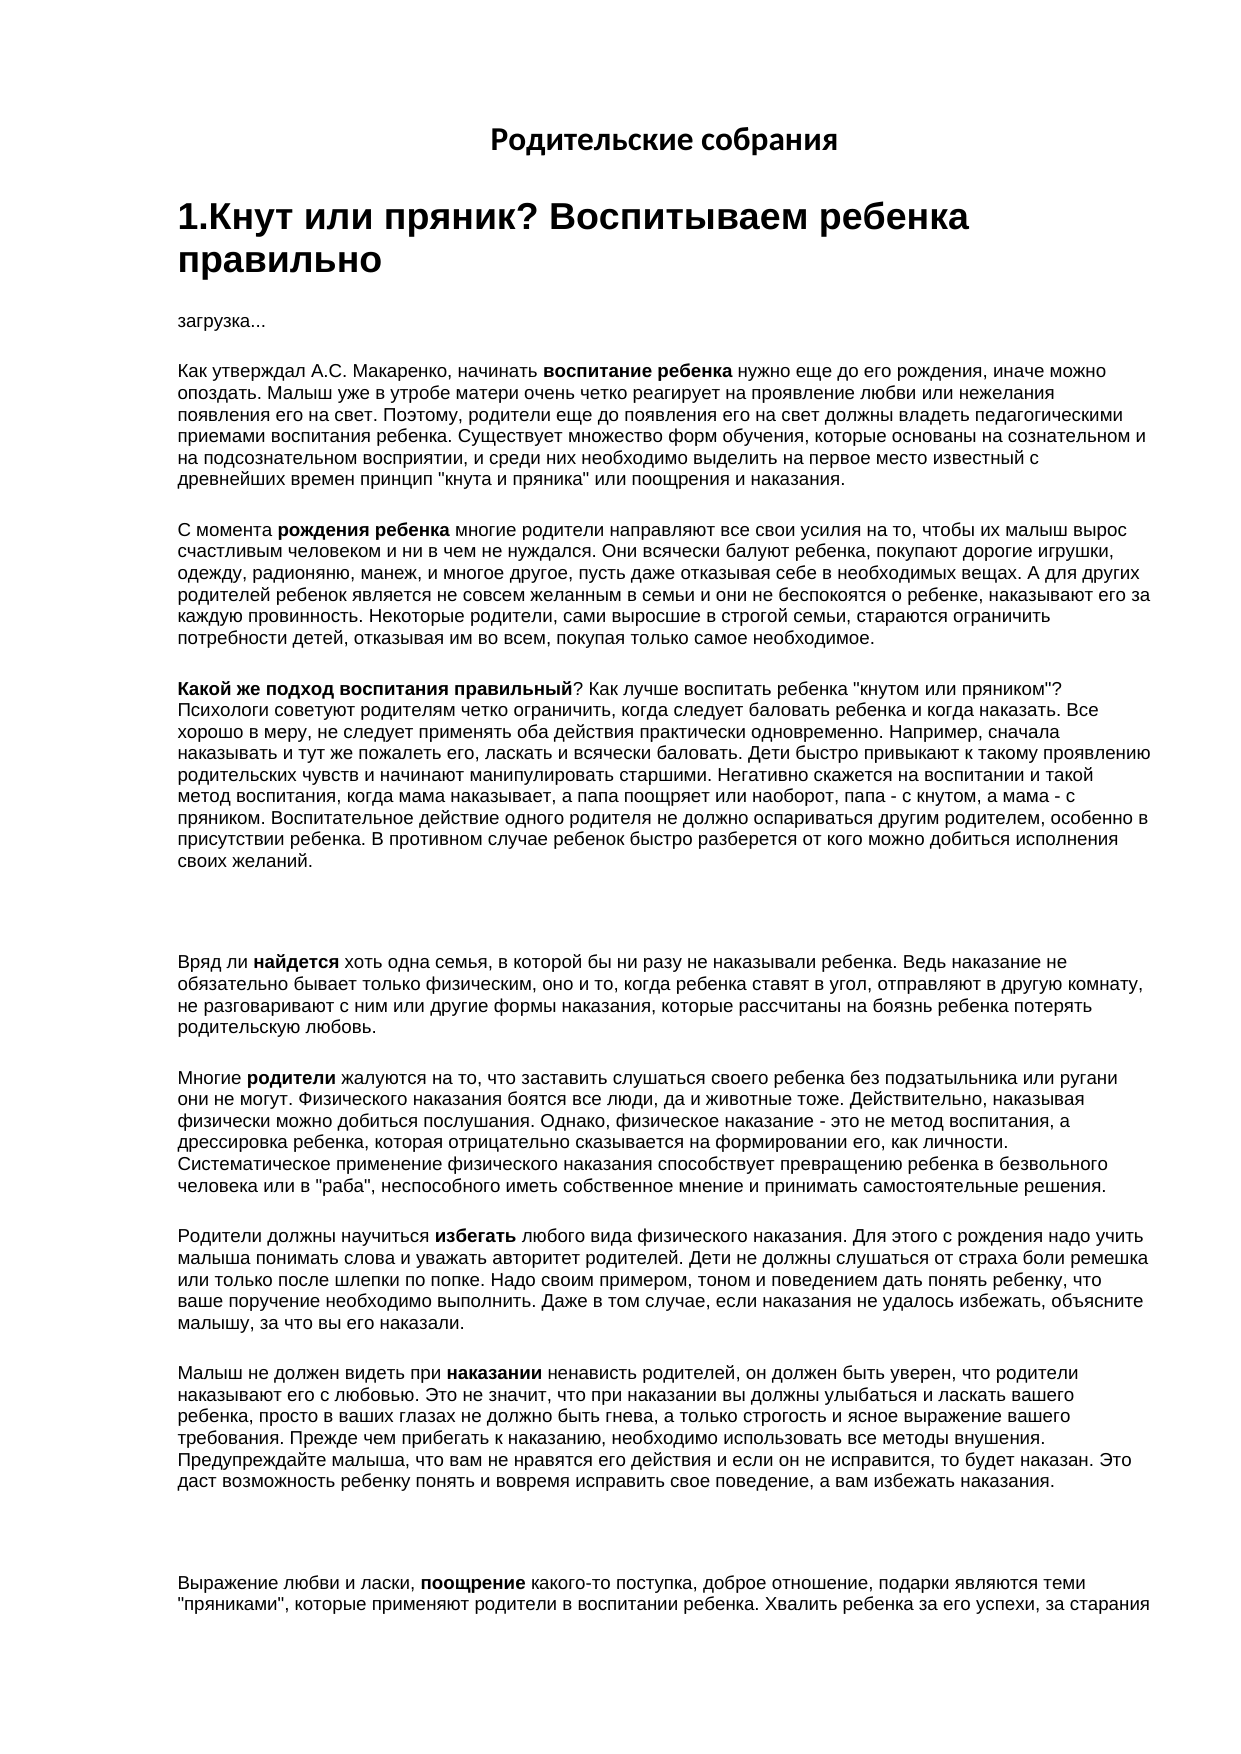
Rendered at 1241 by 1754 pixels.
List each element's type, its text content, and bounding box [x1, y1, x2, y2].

text 1.Кнут или пряник? Воспитываем ребенка правильно [382, 194, 1152, 280]
text Многие родители жалуются на то, что заставить слушаться своего ребенка без подзатыльника или ругани они не могут. Физического наказания боятся все люди, да и животные тоже. Действительно, наказывая физически можно добиться послушания. Однако, физическое наказание - это не метод воспитания, а дрессировка ребенка, которая отрицательно сказывается на формировании его, как личности. Систематическое применение физического наказания способствует превращению ребенка в безвольного человека или в "раба", неспособного иметь собственное мнение и принимать самостоятельные решения. [177, 1067, 1152, 1196]
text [177, 1571, 1152, 1614]
text Родители должны научиться избегать любого вида физического наказания. Для этого с рождения надо учить малыша понимать слова и уважать авторитет родителей. Дети не должны слушаться от страха боли ремешка или только после шлепки по попке. Надо своим примером, тоном и поведением дать понять ребенку, что ваше поручение необходимо выполнить. Даже в том случае, если наказания не удалось избежать, объясните малышу, за что вы его наказали. [177, 1225, 1152, 1333]
text Вряд ли найдется хоть одна семья, в которой бы ни разу не наказывали ребенка. Ведь наказание не обязательно бывает только физическим, оно и то, когда ребенка ставят в угол, отправляют в другую комнату, не разговаривают с ним или другие формы наказания, которые рассчитаны на боязнь ребенка потерять родительскую любовь. [177, 951, 1152, 1037]
text Родительские собрания [177, 118, 1152, 159]
text С момента рождения ребенка многие родители направляют все свои усилия на то, чтобы их малыш вырос счастливым человеком и ни в чем не нуждался. Они всячески балуют ребенка, покупают дорогие игрушки, одежду, радионяню, манеж, и многое другое, пусть даже отказывая себе в необходимых вещах. А для других родителей ребенок является не совсем желанным в семьи и они не беспокоятся о ребенке, наказывают его за каждую провинность. Некоторые родители, сами выросшие в строгой семьи, стараются ограничить потребности детей, отказывая им во всем, покупая только самое необходимое. [177, 519, 1152, 648]
text Малыш не должен видеть при наказании ненависть родителей, он должен быть уверен, что родители наказывают его с любовью. Это не значит, что при наказании вы должны улыбаться и ласкать вашего ребенка, просто в ваших глазах не должно быть гнева, а только строгость и ясное выражение вашего требования. Прежде чем прибегать к наказанию, необходимо использовать все методы внушения. Предупреждайте малыша, что вам не нравятся его действия и если он не исправится, то будет наказан. Это даст возможность ребенку понять и вовремя исправить свое поведение, а вам избежать наказания. [177, 1362, 1152, 1492]
text загрузка... [177, 309, 1152, 331]
text Какой же подход воспитания правильный? Как лучше воспитать ребенка "кнутом или пряником"? Психологи советуют родителям четко ограничить, когда следует баловать ребенка и когда наказать. Все хорошо в меру, не следует применять оба действия практически одновременно. Например, сначала наказывать и тут же пожалеть его, ласкать и всячески баловать. Дети быстро привыкают к такому проявлению родительских чувств и начинают манипулировать старшими. Негативно скажется на воспитании и такой метод воспитания, когда мама наказывает, а папа поощряет или наоборот, папа - с кнутом, а мама - с пряником. Воспитательное действие одного родителя не должно оспариваться другим родителем, особенно в присутствии ребенка. В противном случае ребенок быстро разберется от кого можно добиться исполнения своих желаний. [177, 677, 1152, 871]
text Как утверждал А.С. Макаренко, начинать воспитание ребенка нужно еще до его рождения, иначе можно опоздать. Малыш уже в утробе матери очень четко реагирует на проявление любви или нежелания появления его на свет. Поэтому, родители еще до появления его на свет должны владеть педагогическими приемами воспитания ребенка. Существует множество форм обучения, которые основаны на сознательном и на подсознательном восприятии, и среди них необходимо выделить на первое место известный с древнейших времен принцип "кнута и пряника" или поощрения и наказания. [177, 360, 1152, 489]
